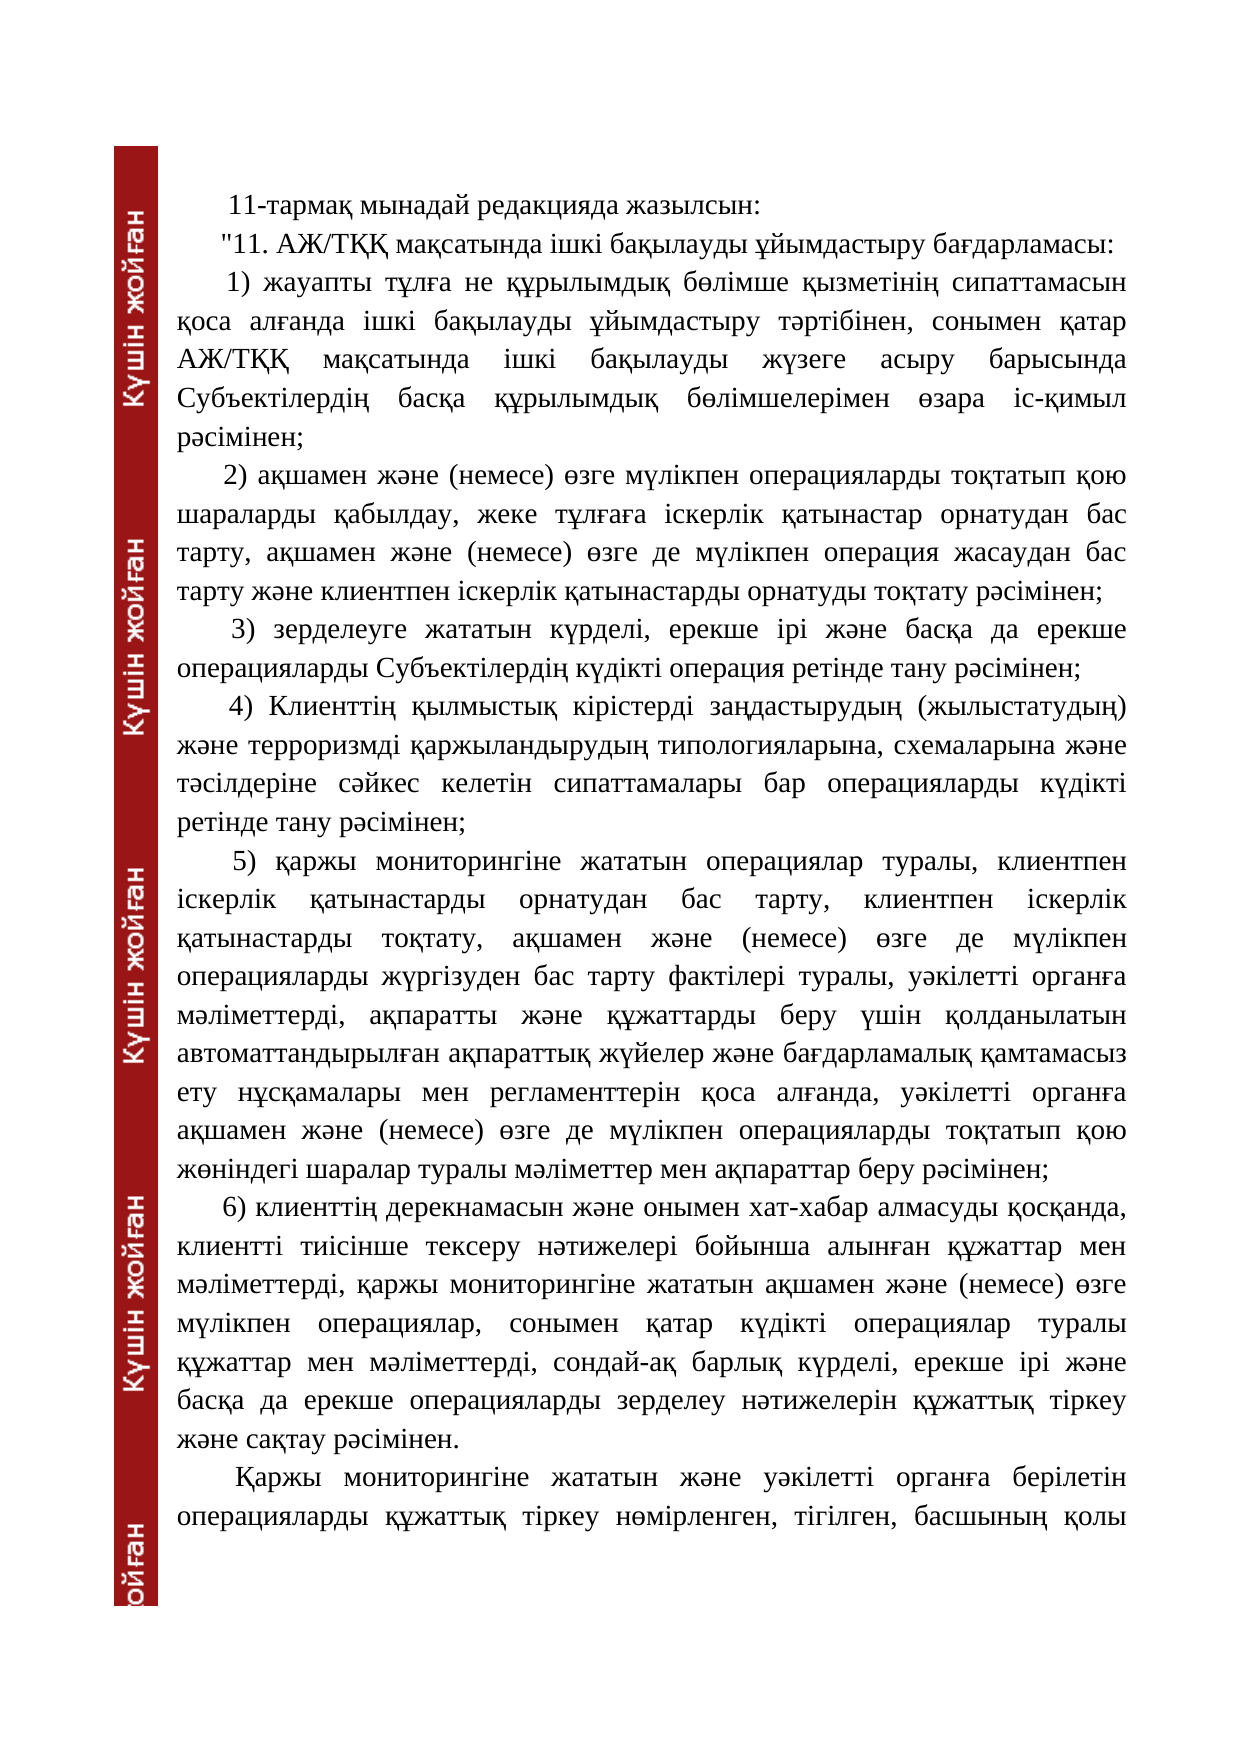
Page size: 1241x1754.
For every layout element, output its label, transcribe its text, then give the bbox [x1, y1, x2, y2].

text 3) зерделеуге жататын күрделі, ерекше ірі және басқа да ерекше операцияларды Субъектілердің күдікті операция ретінде тану рәсімінен; [112, 611, 1128, 683]
picture [114, 146, 158, 187]
text 11-тармақ мынадай редакцияда жазылсын: [112, 187, 1128, 221]
picture [114, 683, 158, 688]
picture [114, 838, 158, 843]
text 5) қаржы мониторингіне жататын операциялар туралы, клиентпен іскерлік қатынастарды орнатудан бас тарту, клиентпен іскерлік қатынастарды тоқтату, ақшамен және (немесе) өзге де мүлікпен операцияларды жүргізуден бас тарту фактілері туралы, уәкілетті органға мәліметтерді, ақпаратты және құжаттарды беру үшін қолданылатын автоматтандырылған ақпараттық жүйелер және бағдарламалық қамтамасыз ету нұсқамалары мен регламенттерін қоса алғанда, уәкілетті органға ақшамен және (немесе) өзге де мүлікпен операцияларды тоқтатып қою жөніндегі шаралар туралы мәліметтер мен ақпараттар беру рәсімінен; [112, 843, 1128, 1184]
text 4) Клиенттің қылмыстық кірістерді заңдастырудың (жылыстатудың) және терроризмді қаржыландырудың типологияларына, схемаларына және тәсілдеріне сәйкес келетін сипаттамалары бар операцияларды күдікті ретінде тану рәсімінен; [112, 688, 1128, 838]
picture [114, 1454, 158, 1459]
text 1) жауапты тұлға не құрылымдық бөлімше қызметінің сипаттамасын қоса алғанда ішкі бақылауды ұйымдастыру тәртібінен, сонымен қатар АЖ/ТҚҚ мақсатында ішкі бақылауды жүзеге асыру барысында Субъектілердің басқа құрылымдық бөлімшелерімен өзара іс-қимыл рәсімінен; [112, 264, 1128, 452]
picture [114, 259, 158, 264]
text "11. АЖ/ТҚҚ мақсатында ішкі бақылауды ұйымдастыру бағдарламасы: [112, 226, 1128, 259]
text 2) ақшамен және (немесе) өзге мүлікпен операцияларды тоқтатып қою шараларды қабылдау, жеке тұлғаға іскерлік қатынастар орнатудан бас тарту, ақшамен және (немесе) өзге де мүлікпен операция жасаудан бас тарту және клиентпен іскерлік қатынастарды орнатуды тоқтату рәсімінен; [112, 457, 1128, 606]
picture [114, 221, 158, 226]
text 6) клиенттің дерекнамасын және онымен хат-хабар алмасуды қосқанда, клиентті тиісінше тексеру нәтижелері бойынша алынған құжаттар мен мәліметтерді, қаржы мониторингіне жататын ақшамен және (немесе) өзге мүлікпен операциялар, сонымен қатар күдікті операциялар туралы құжаттар мен мәліметтерді, сондай-ақ барлық күрделі, ерекше ірі және басқа да ерекше операцияларды зерделеу нәтижелерін құжаттық тіркеу және сақтау рәсімінен. [112, 1189, 1128, 1454]
picture [114, 606, 158, 611]
picture [114, 1184, 158, 1189]
picture [114, 452, 158, 457]
picture [114, 1531, 158, 1606]
